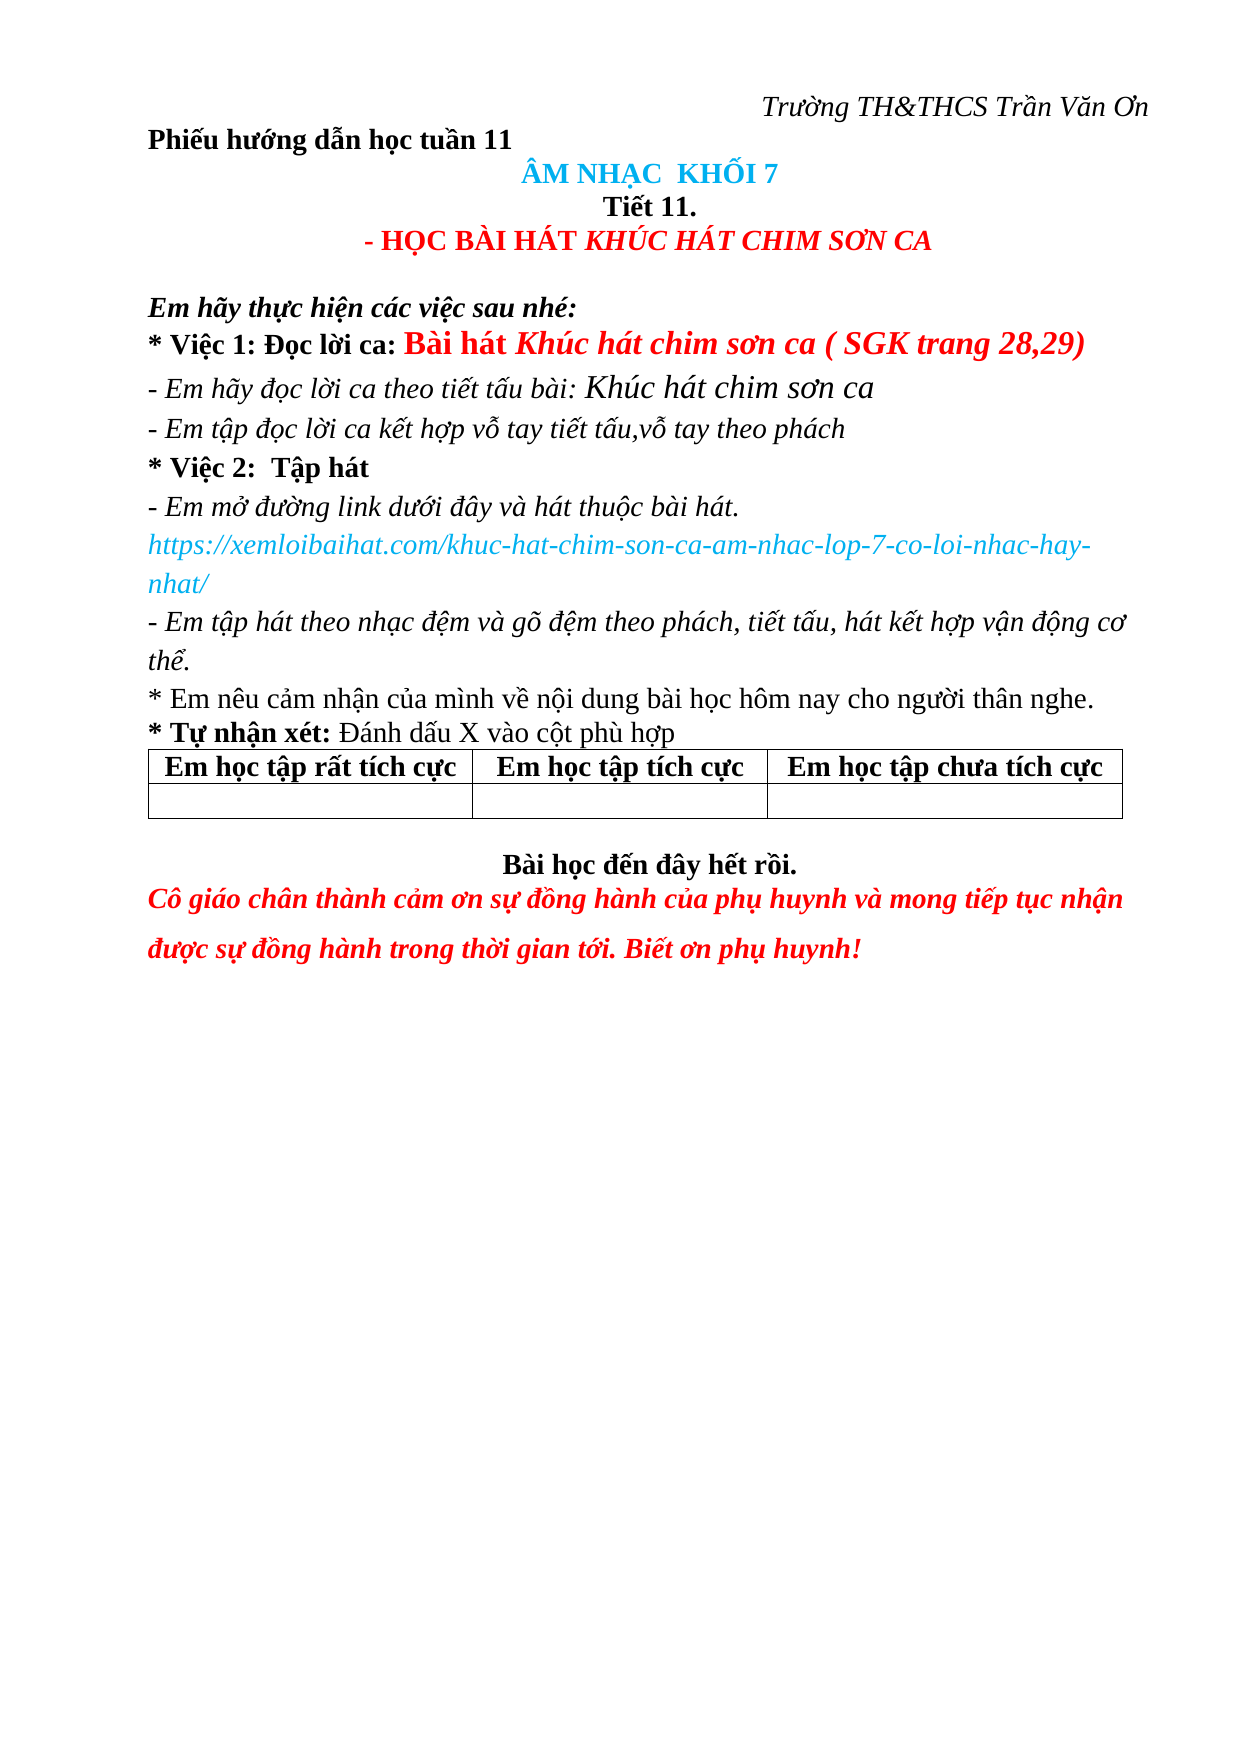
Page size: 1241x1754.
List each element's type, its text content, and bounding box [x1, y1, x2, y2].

table_cell [768, 784, 1122, 818]
text - Em tập hát theo nhạc đệm và gõ đệm theo phách, tiết tấu, hát kết hợp vận động cơ thể. [148, 604, 1152, 676]
text Tiết 11. [148, 189, 1152, 223]
text * Việc 1: Đọc lời ca: Bài hát Khúc hát chim sơn ca ( SGK trang 28,29) [148, 323, 1152, 362]
text - Em hãy đọc lời ca theo tiết tấu bài: Khúc hát chim sơn ca [148, 367, 1152, 406]
text - Em tập đọc lời ca kết hợp vỗ tay tiết tấu,vỗ tay theo phách [148, 412, 1152, 445]
text - HỌC BÀI HÁT KHÚC HÁT CHIM SƠN CA [148, 223, 1152, 256]
text * Việc 2: Tập hát [148, 450, 1152, 484]
table_header Em học tập chưa tích cực [768, 750, 1122, 783]
text * Tự nhận xét: Đánh dấu X vào cột phù hợp [148, 715, 1152, 748]
text Cô giáo chân thành cảm ơn sự đồng hành của phụ huynh và mong tiếp tục nhận được sự đồng hành trong thời gian tới. Biết ơn phụ huynh! [148, 881, 1152, 965]
text Em hãy thực hiện các việc sau nhé: [148, 290, 1152, 323]
text Phiếu hướng dẫn học tuần 11 [148, 122, 1152, 156]
table_cell [149, 784, 472, 818]
text - Em mở đường link dưới đây và hát thuộc bài hát. [148, 489, 1152, 522]
text https://xemloibaihat.com/khuc-hat-chim-son-ca-am-nhac-lop-7-co-loi-nhac-hay-nhat/ [148, 527, 1152, 599]
text Bài học đến đây hết rồi. [148, 847, 1152, 881]
table_header Em học tập rất tích cực [149, 750, 472, 783]
table_header Em học tập tích cực [473, 750, 767, 783]
table_cell [473, 784, 767, 818]
text ÂM NHẠC KHỐI 7 [148, 156, 1152, 189]
text * Em nêu cảm nhận của mình về nội dung bài học hôm nay cho người thân nghe. [148, 681, 1152, 715]
text Trường TH&THCS Trần Văn Ơn [148, 89, 1152, 122]
